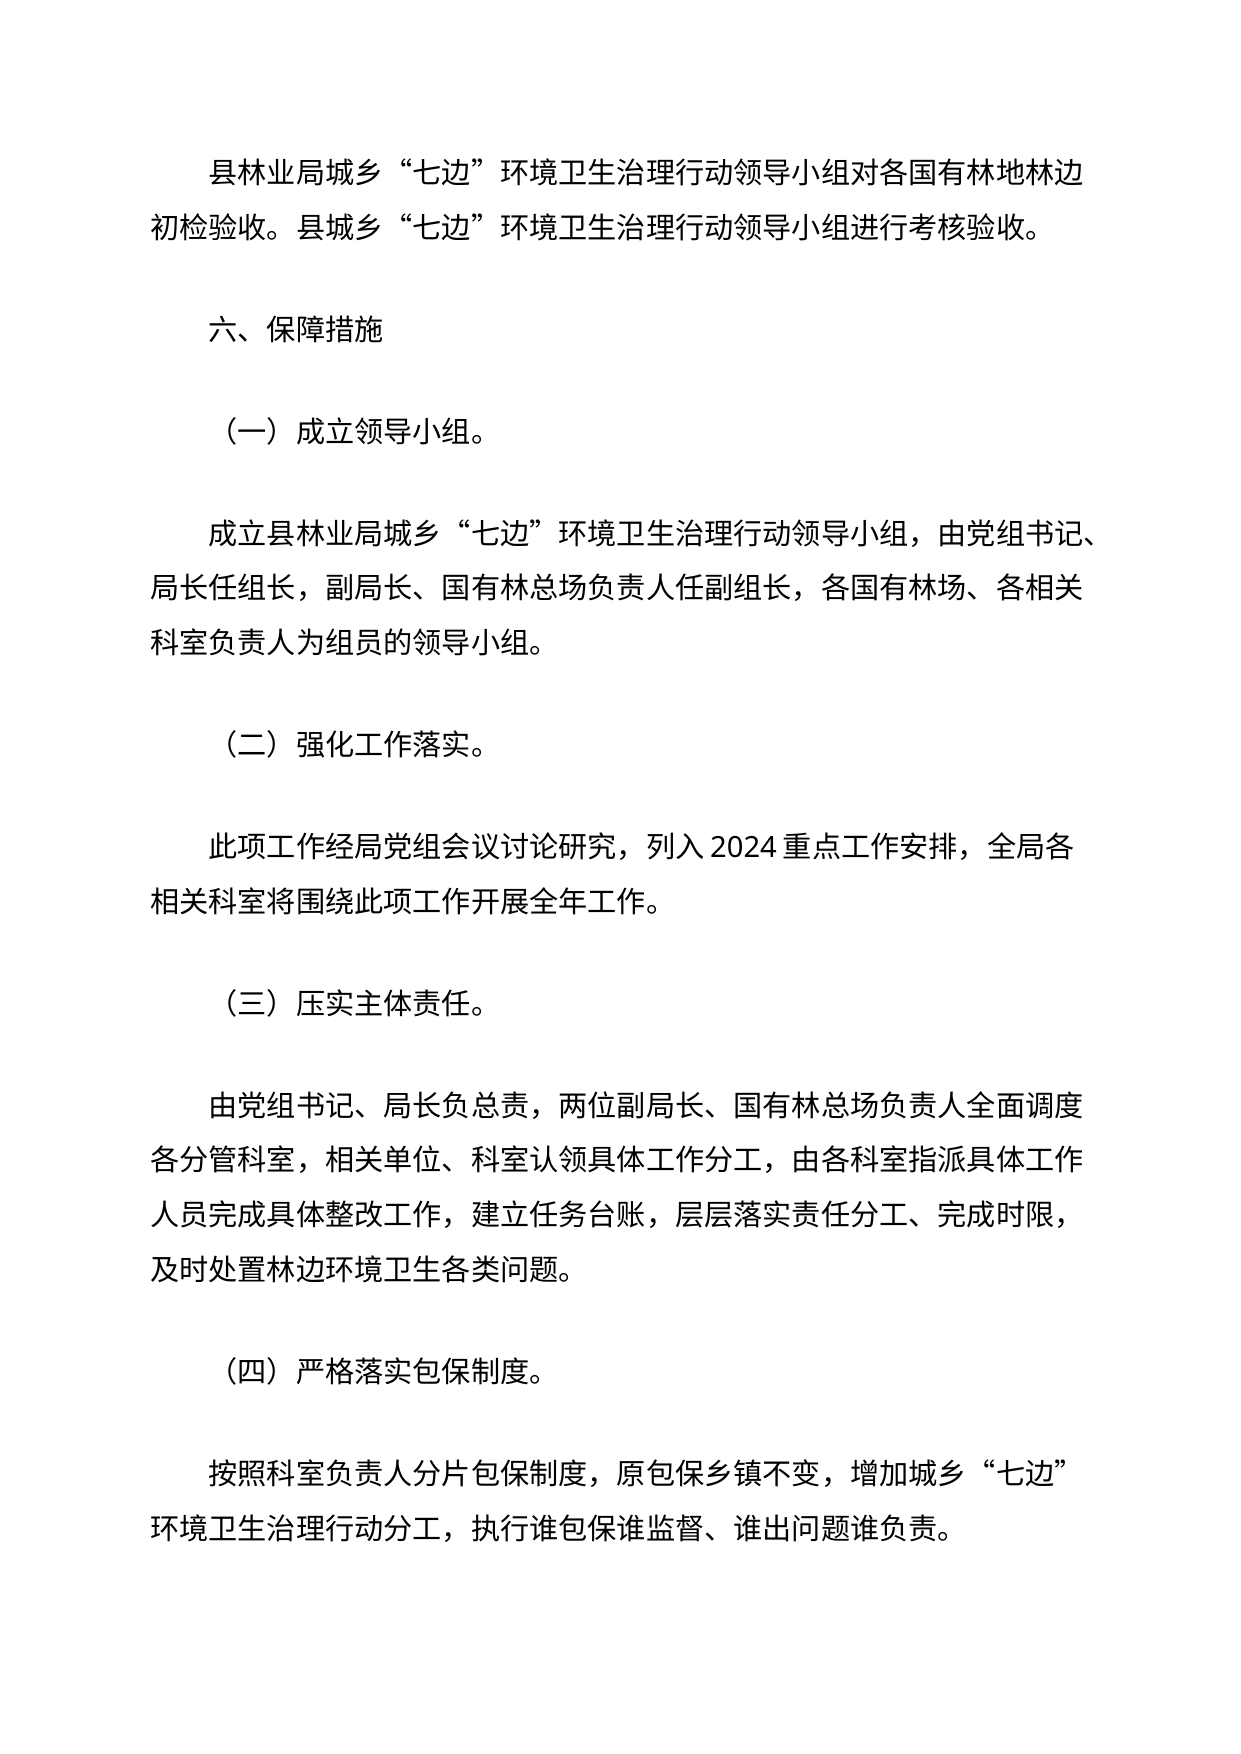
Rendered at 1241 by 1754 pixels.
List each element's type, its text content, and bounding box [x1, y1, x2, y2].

text （三）压实主体责任。 [150, 980, 1090, 1023]
text 成立县林业局城乡“七边”环境卫生治理行动领导小组，由党组书记、局长任组长，副局长、国有林总场负责人任副组长，各国有林场、各相关科室负责人为组员的领导小组。 [150, 510, 1090, 662]
text 县林业局城乡“七边”环境卫生治理行动领导小组对各国有林地林边初检验收。县城乡“七边”环境卫生治理行动领导小组进行考核验收。 [150, 150, 1090, 247]
text （二）强化工作落实。 [150, 722, 1090, 764]
text 按照科室负责人分片包保制度，原包保乡镇不变，增加城乡“七边”环境卫生治理行动分工，执行谁包保谁监督、谁出问题谁负责。 [150, 1450, 1090, 1547]
text （一）成立领导小组。 [150, 408, 1090, 451]
text 由党组书记、局长负总责，两位副局长、国有林总场负责人全面调度各分管科室，相关单位、科室认领具体工作分工，由各科室指派具体工作人员完成具体整改工作，建立任务台账，层层落实责任分工、完成时限，及时处置林边环境卫生各类问题。 [150, 1082, 1090, 1289]
text 六、保障措施 [150, 307, 1090, 349]
text （四）严格落实包保制度。 [150, 1348, 1090, 1391]
text 此项工作经局党组会议讨论研究，列入2024重点工作安排，全局各相关科室将围绕此项工作开展全年工作。 [150, 823, 1090, 921]
